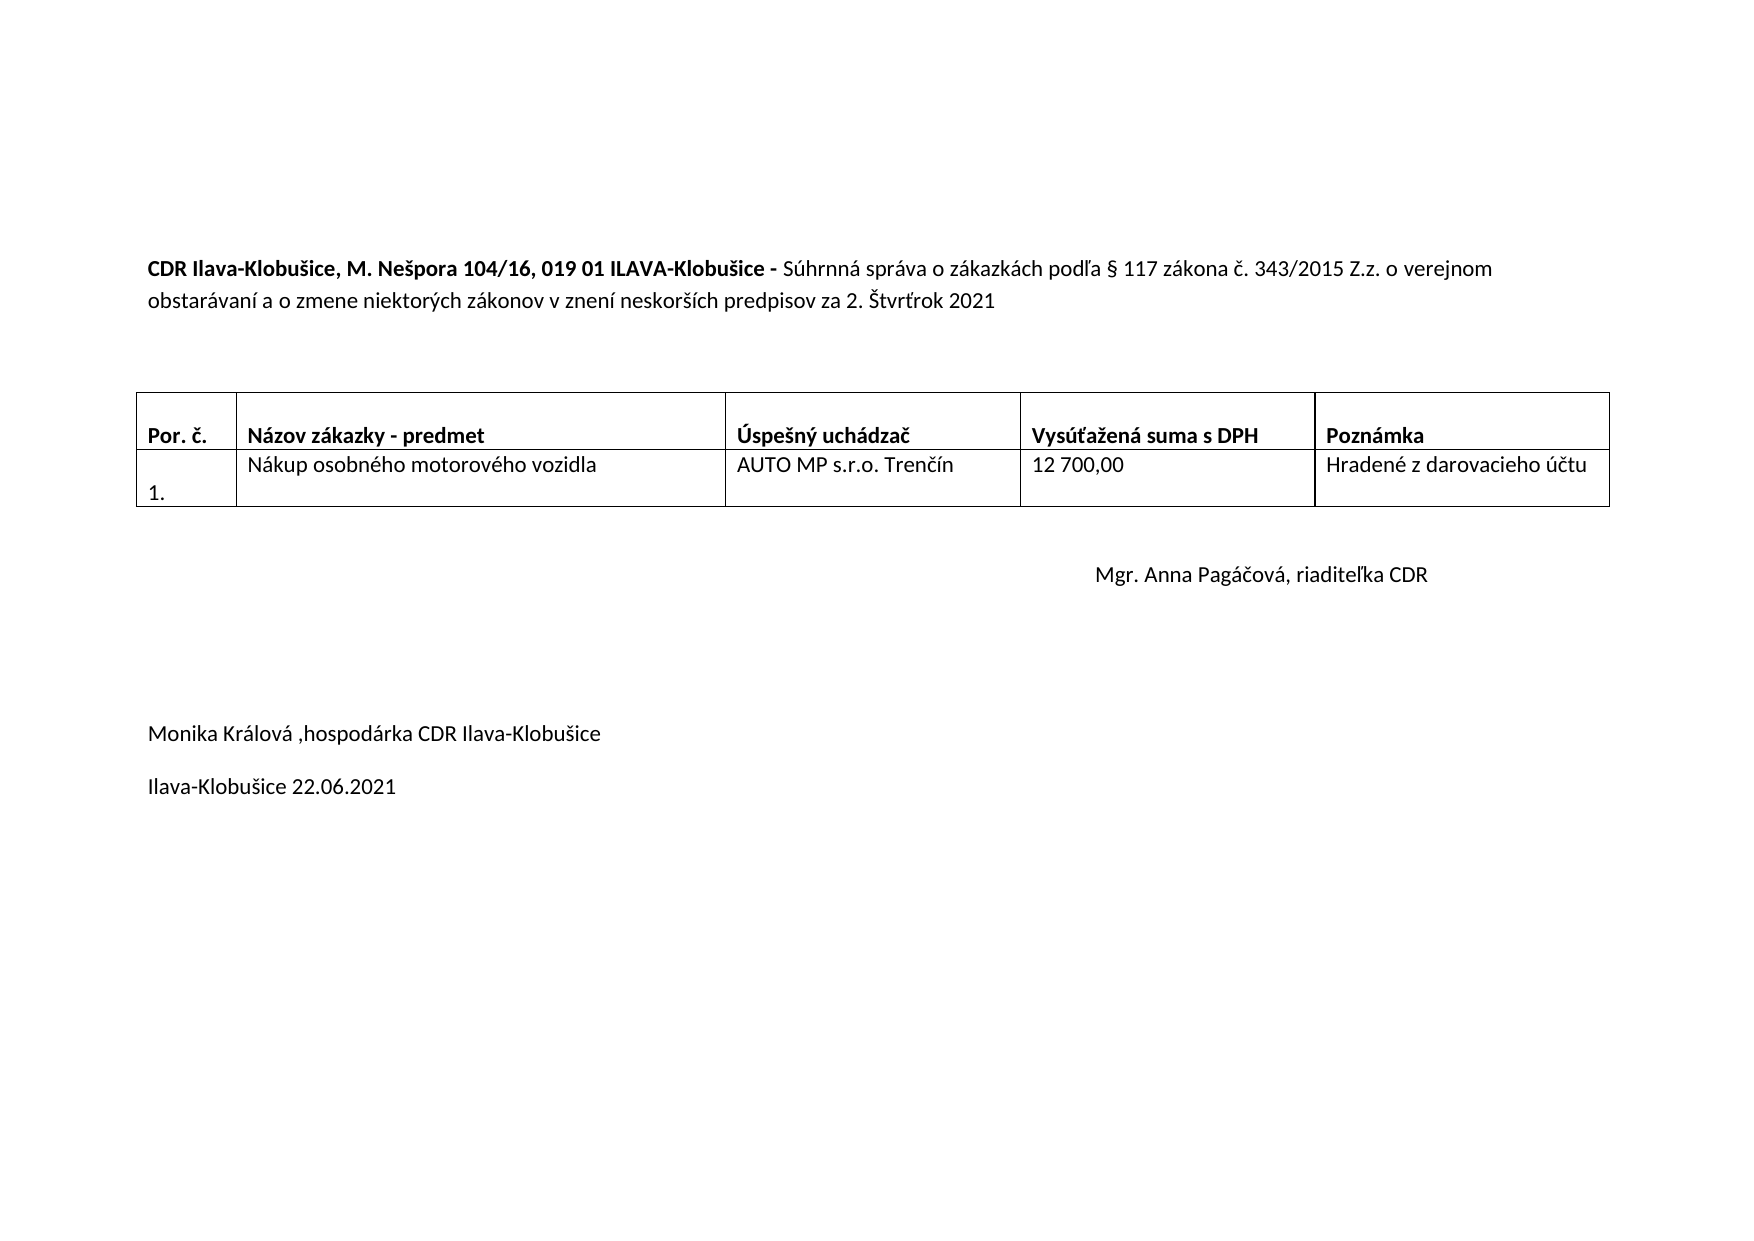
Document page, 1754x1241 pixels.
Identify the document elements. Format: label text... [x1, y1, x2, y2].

table_header Poznámka [1316, 393, 1609, 449]
table_cell Nákup osobného motorového vozidla [237, 450, 725, 506]
table_cell 1. [137, 450, 236, 506]
table_header Vysúťažená suma s DPH [1021, 393, 1314, 449]
table_header Úspešný uchádzač [726, 393, 1020, 449]
text Ilava-Klobušice 22.06.2021 [148, 772, 1606, 800]
table_cell Hradené z darovacieho účtu [1316, 450, 1609, 506]
text Mgr. Anna Pagáčová, riaditeľka CDR [148, 560, 1606, 588]
table_header Názov zákazky - predmet [237, 393, 725, 449]
text Monika Králová ,hospodárka CDR Ilava-Klobušice [148, 719, 1606, 747]
table_cell AUTO MP s.r.o. Trenčín [726, 450, 1020, 506]
text CDR Ilava-Klobušice, M. Nešpora 104/16, 019 01 ILAVA-Klobušice - Súhrnná správa o zákazkách podľa § 117 zákona č. 343/2015 Z.z. o verejnom obstarávaní a o zmene niektorých zákonov v znení neskorších predpisov za 2. Štvrťrok 2021 [148, 254, 1606, 314]
table_cell 12 700,00 [1021, 450, 1314, 506]
table_header Por. č. [137, 393, 236, 449]
